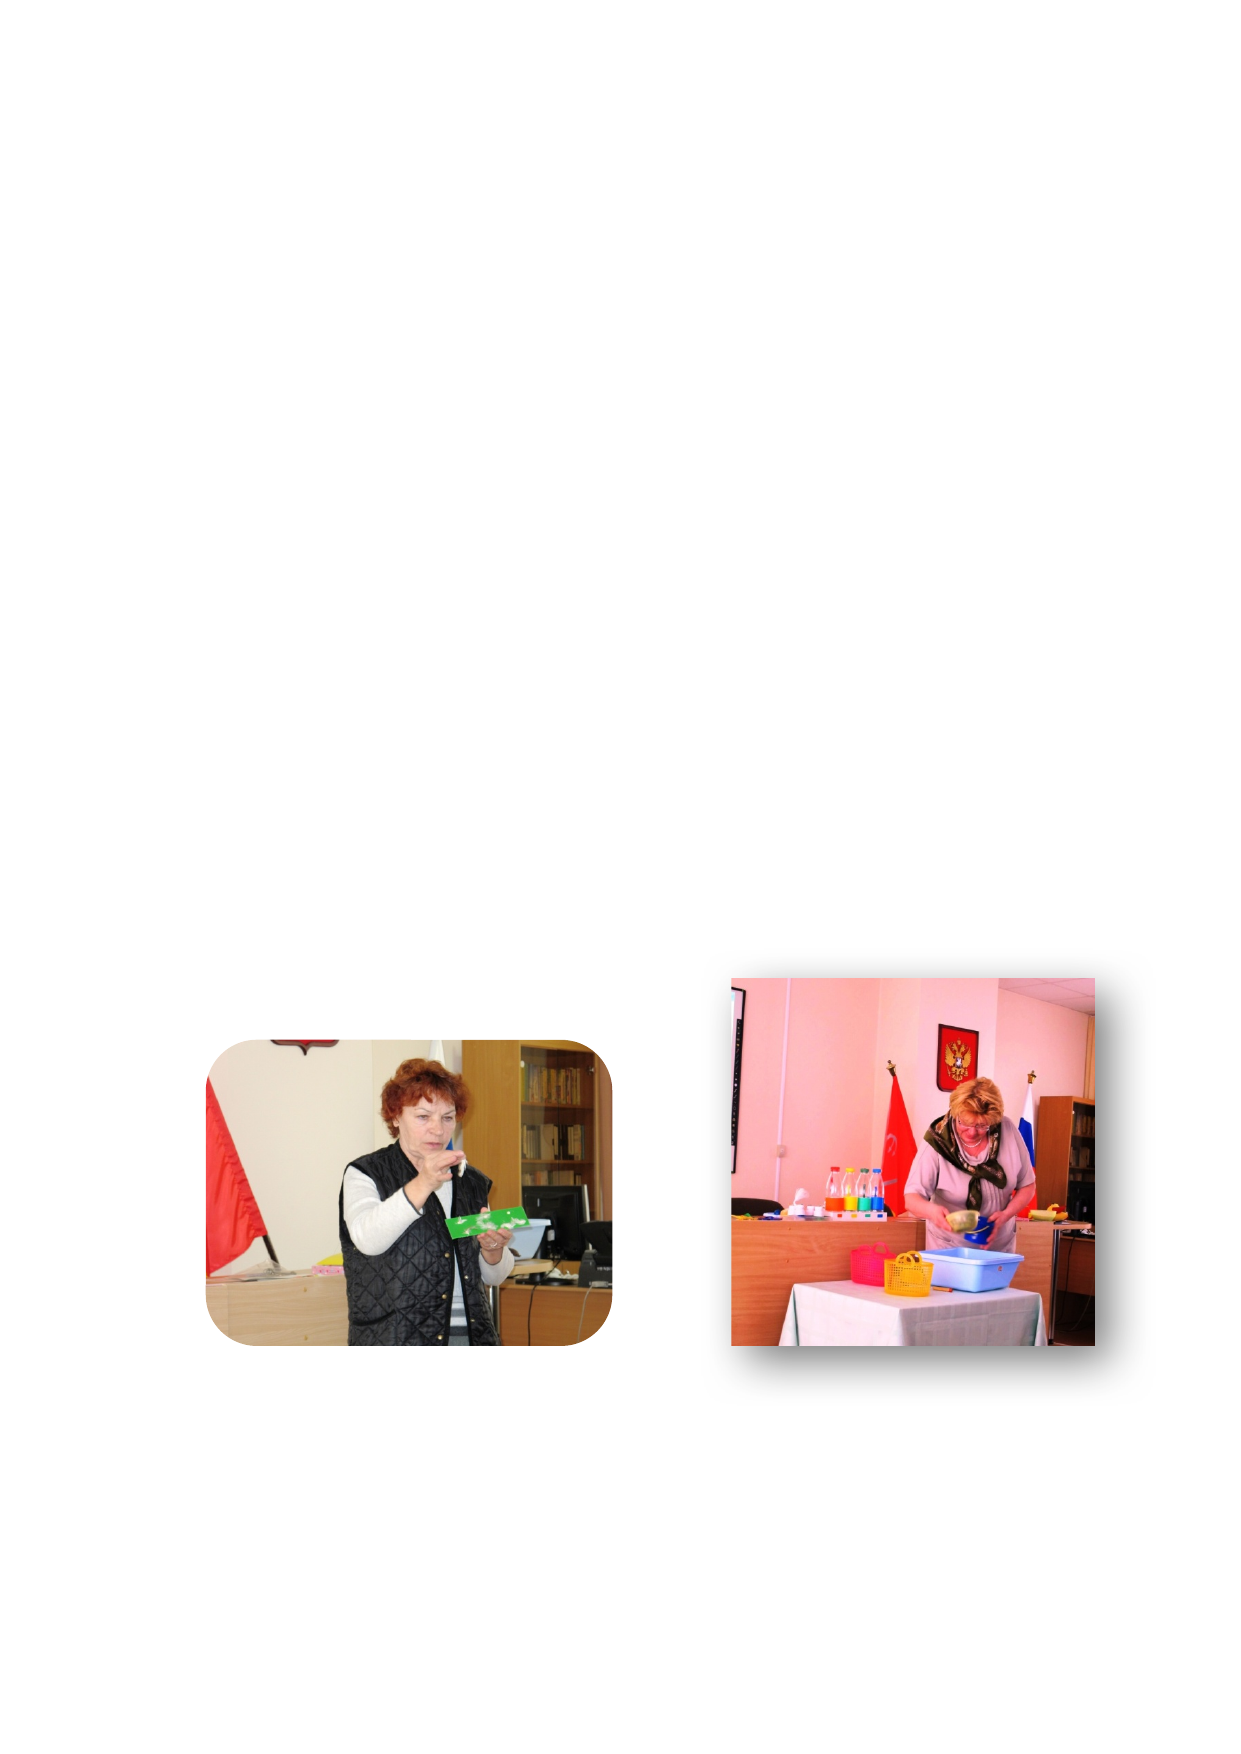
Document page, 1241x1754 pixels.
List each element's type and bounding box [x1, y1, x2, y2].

picture [731, 978, 1095, 1346]
picture [205, 1039, 613, 1346]
